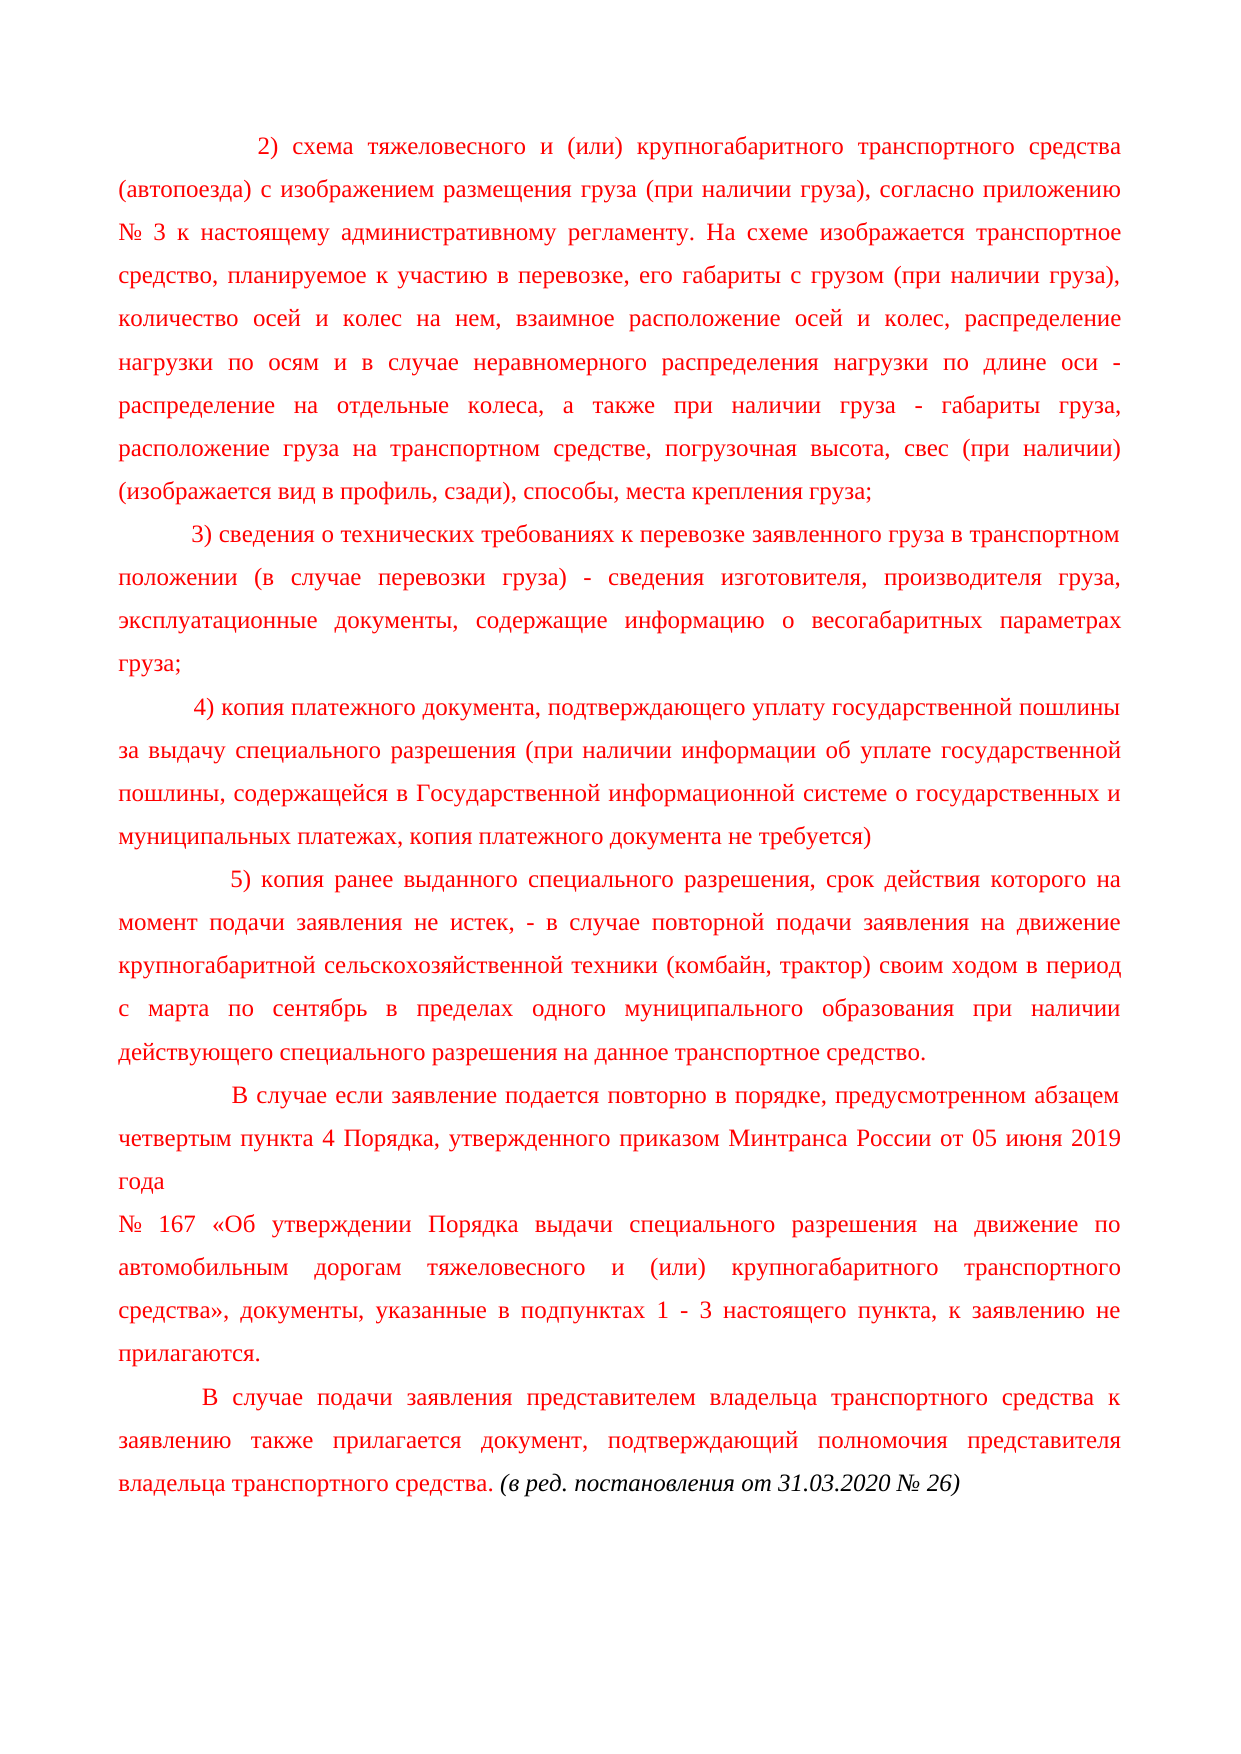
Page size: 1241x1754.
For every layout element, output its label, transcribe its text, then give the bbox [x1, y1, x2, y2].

text 4) копия платежного документа, подтверждающего уплату государственной пошлины за выдачу специального разрешения (при наличии информации об уплате государственной пошлины, содержащейся в Государственной информационной системе о государственных и муниципальных платежах, копия платежного документа не требуется) [118, 692, 1122, 850]
text 5) копия ранее выданного специального разрешения, срок действия которого на момент подачи заявления не истек, - в случае повторной подачи заявления на движение крупногабаритной сельскохозяйственной техники (комбайн, трактор) своим ходом в период с марта по сентябрь в пределах одного муниципального образования при наличии действующего специального разрешения на данное транспортное средство. [118, 864, 1122, 1065]
text 2) схема тяжеловесного и (или) крупногабаритного транспортного средства (автопоезда) с изображением размещения груза (при наличии груза), согласно приложению № 3 к настоящему административному регламенту. На схеме изображается транспортное средство, планируемое к участию в перевозке, его габариты с грузом (при наличии груза), количество осей и колес на нем, взаимное расположение осей и колес, распределение нагрузки по осям и в случае неравномерного распределения нагрузки по длине оси - распределение на отдельные колеса, а также при наличии груза - габариты груза, расположение груза на транспортном средстве, погрузочная высота, свес (при наличии) (изображается вид в профиль, сзади), способы, места крепления груза; [118, 131, 1122, 505]
text В случае если заявление подается повторно в порядке, предусмотренном абзацем четвертым пункта 4 Порядка, утвержденного приказом Минтранса России от 05 июня 2019 года № 167 «Об утверждении Порядка выдачи специального разрешения на движение по автомобильным дорогам тяжеловесного и (или) крупногабаритного транспортного средства», документы, указанные в подпунктах 1 - 3 настоящего пункта, к заявлению не прилагаются. [118, 1080, 1122, 1367]
text 3) сведения о технических требованиях к перевозке заявленного груза в транспортном положении (в случае перевозки груза) - сведения изготовителя, производителя груза, эксплуатационные документы, содержащие информацию о весогабаритных параметрах груза; [118, 519, 1122, 677]
text В случае подачи заявления представителем владельца транспортного средства к заявлению также прилагается документ, подтверждающий полномочия представителя владельца транспортного средства. (в ред. постановления от 31.03.2020 № 26) [118, 1382, 1122, 1497]
